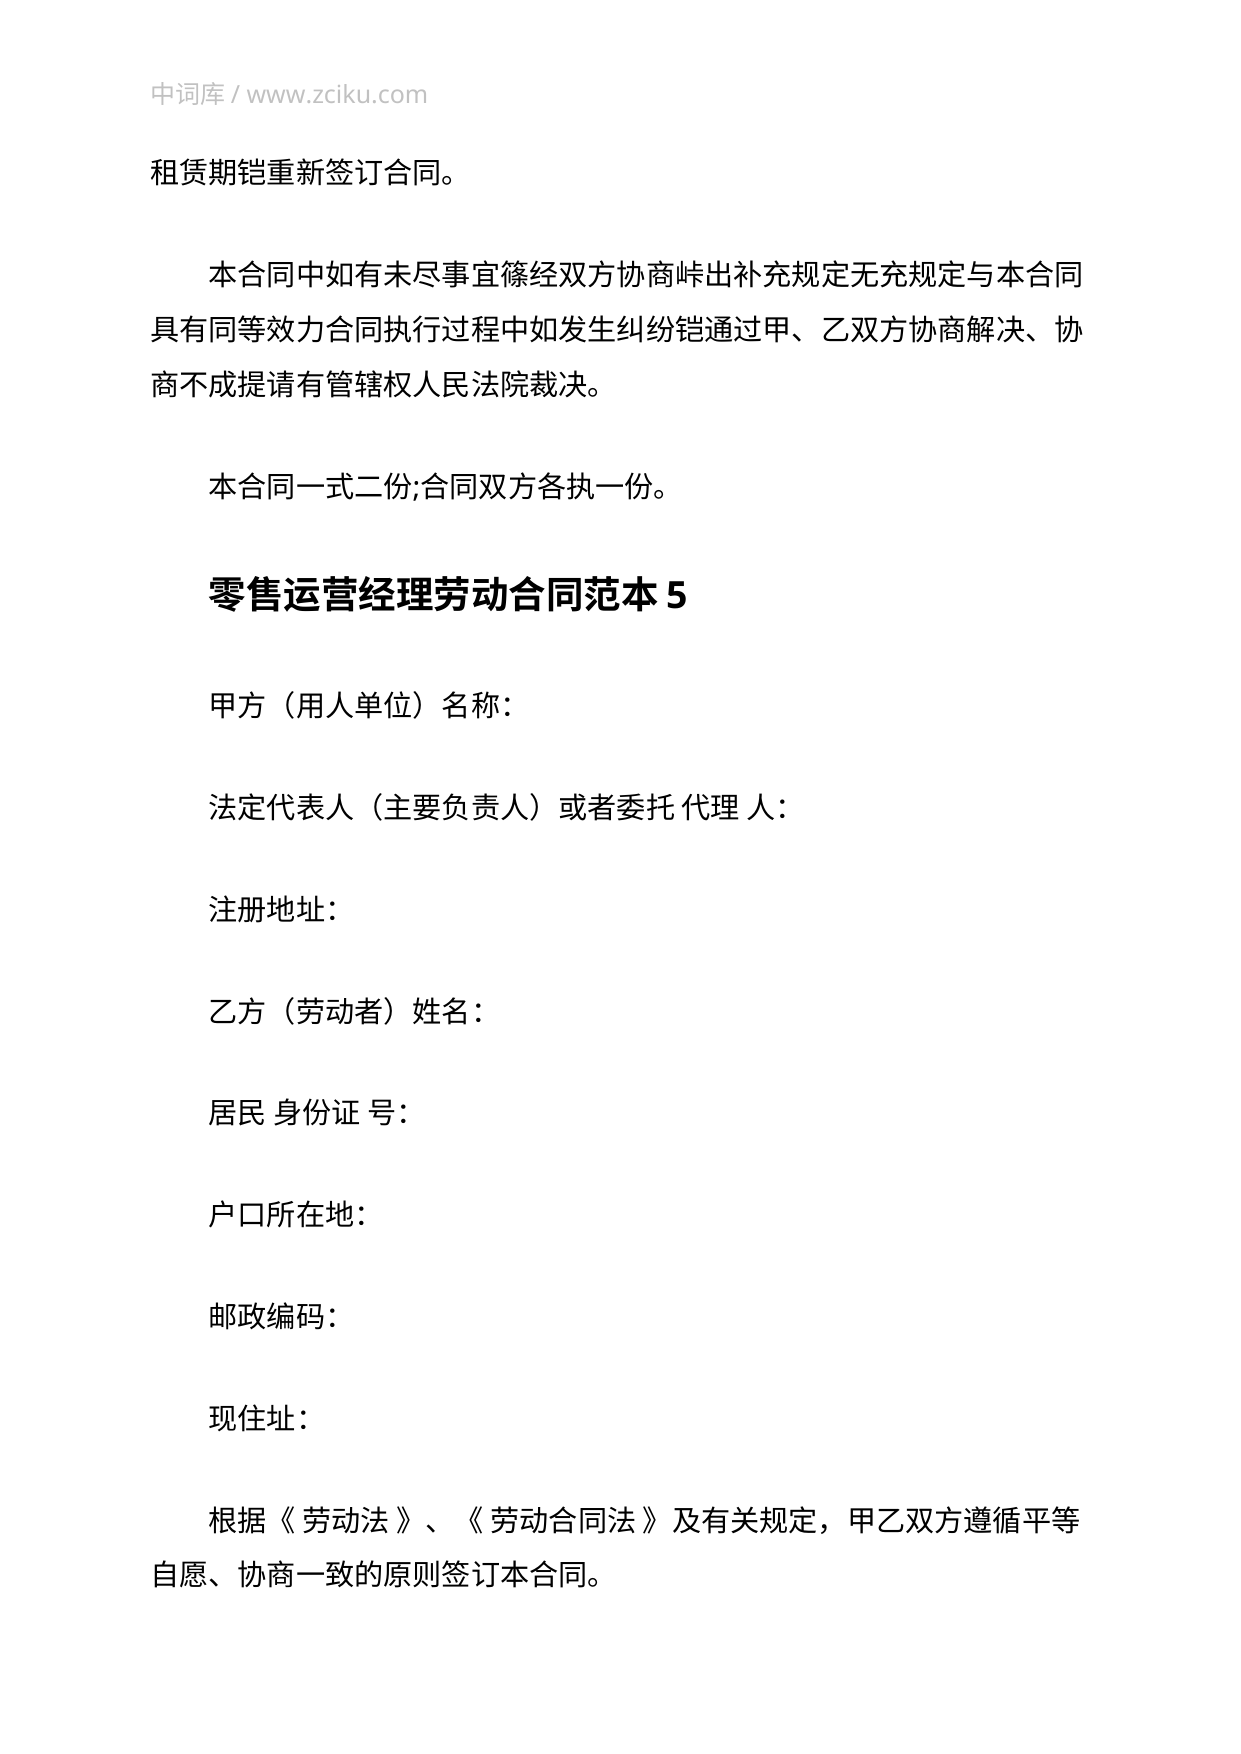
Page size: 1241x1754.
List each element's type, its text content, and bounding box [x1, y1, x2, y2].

text 法定代表人（主要负责人）或者委托 代理 人： [150, 785, 1090, 827]
text 户口所在地： [150, 1192, 1090, 1234]
text 本合同中如有未尽事宜篠经双方协商峠出补充规定无充规定与本合同具有同等效力合同执行过程中如发生纠纷铠通过甲、乙双方协商解决、协商不成提请有管辖权人民法院裁决。 [150, 252, 1090, 404]
text 甲方（用人单位）名称： [150, 683, 1090, 725]
text 邮政编码： [150, 1293, 1090, 1336]
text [150, 150, 1090, 192]
text 乙方（劳动者）姓名： [150, 988, 1090, 1031]
text 根据《 劳动法 》、《 劳动合同法 》及有关规定，甲乙双方遵循平等自愿、协商一致的原则签订本合同。 [150, 1497, 1090, 1594]
text 居民 身份证 号： [150, 1090, 1090, 1132]
text 本合同一式二份;合同双方各执一份。 [150, 463, 1090, 506]
text 零售运营经理劳动合同范本5 [150, 565, 1090, 620]
text 现住址： [150, 1395, 1090, 1438]
text 注册地址： [150, 886, 1090, 929]
